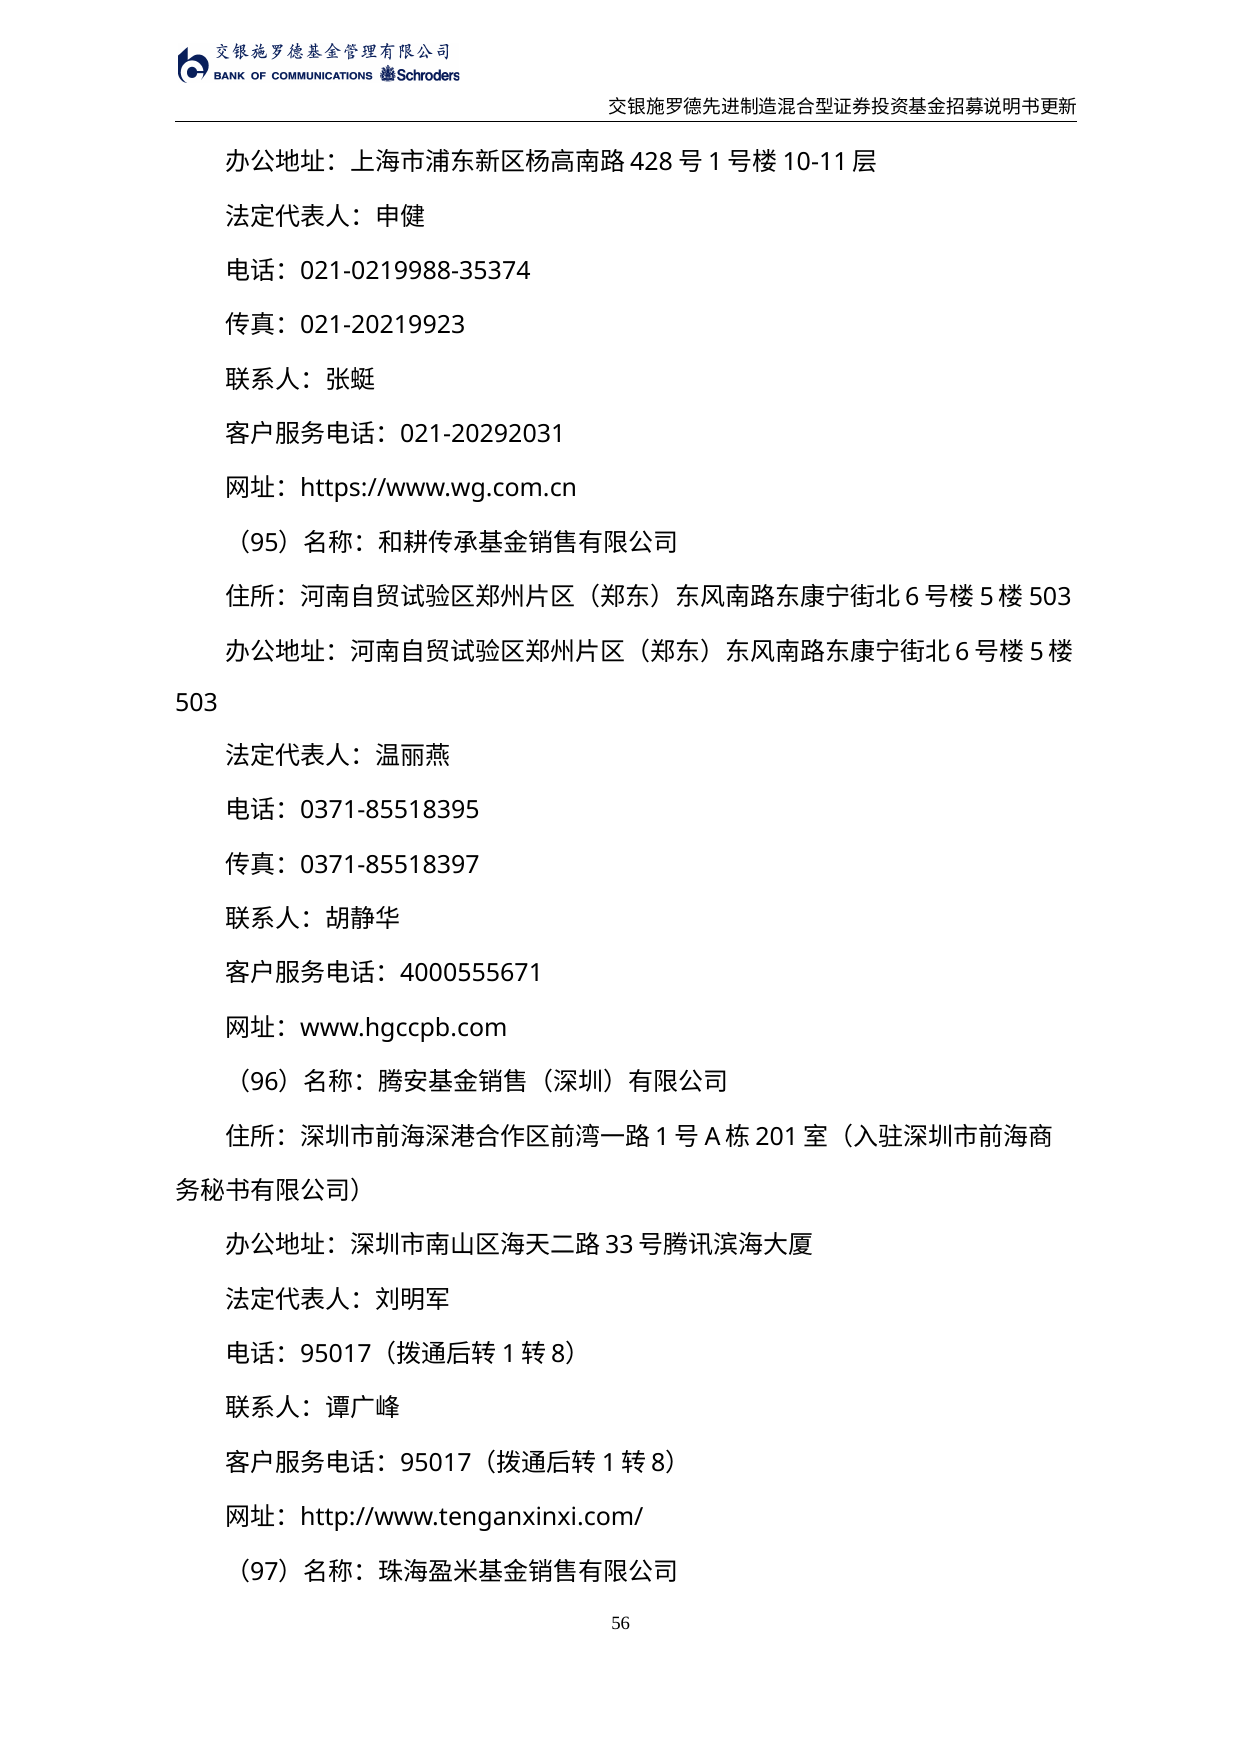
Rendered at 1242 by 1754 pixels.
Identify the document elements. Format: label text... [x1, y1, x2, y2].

text 办公地址：河南自贸试验区郑州片区（郑东）东风南路东康宁街北6号楼5楼503 [175, 631, 1077, 718]
text 联系人：胡静华 [175, 898, 1077, 935]
picture [178, 43, 460, 83]
text 传真：0371-85518397 [175, 844, 1077, 880]
text 联系人：谭广峰 [175, 1388, 1077, 1424]
text （97）名称：珠海盈米基金销售有限公司 [175, 1551, 1077, 1587]
text 传真：021-20219923 [175, 305, 1077, 341]
text 办公地址：上海市浦东新区杨高南路428号1号楼10-11层 [175, 142, 1077, 178]
text （95）名称：和耕传承基金销售有限公司 [175, 522, 1077, 558]
text 客户服务电话：021-20292031 [175, 413, 1077, 450]
text 住所：河南自贸试验区郑州片区（郑东）东风南路东康宁街北6号楼5楼503 [175, 577, 1077, 613]
text 法定代表人：温丽燕 [175, 735, 1077, 772]
text 网址：www.hgccpb.com [175, 1007, 1077, 1043]
text 网址：https://www.wg.com.cn [175, 468, 1077, 504]
text 网址：http://www.tenganxinxi.com/ [175, 1497, 1077, 1533]
text 客户服务电话：95017（拨通后转1转8） [175, 1442, 1077, 1478]
text 客户服务电话：4000555671 [175, 953, 1077, 989]
text 联系人：张蜓 [175, 359, 1077, 395]
text 住所：深圳市前海深港合作区前湾一路1号A栋201室（入驻深圳市前海商务秘书有限公司） [175, 1116, 1077, 1207]
text 办公地址：深圳市南山区海天二路33号腾讯滨海大厦 [175, 1225, 1077, 1261]
text 法定代表人：申健 [175, 196, 1077, 232]
text 法定代表人：刘明军 [175, 1279, 1077, 1315]
text 电话：021-0219988-35374 [175, 250, 1077, 287]
text 电话：95017（拨通后转1转8） [175, 1333, 1077, 1370]
text （96）名称：腾安基金销售（深圳）有限公司 [175, 1062, 1077, 1098]
text 电话：0371-85518395 [175, 790, 1077, 826]
